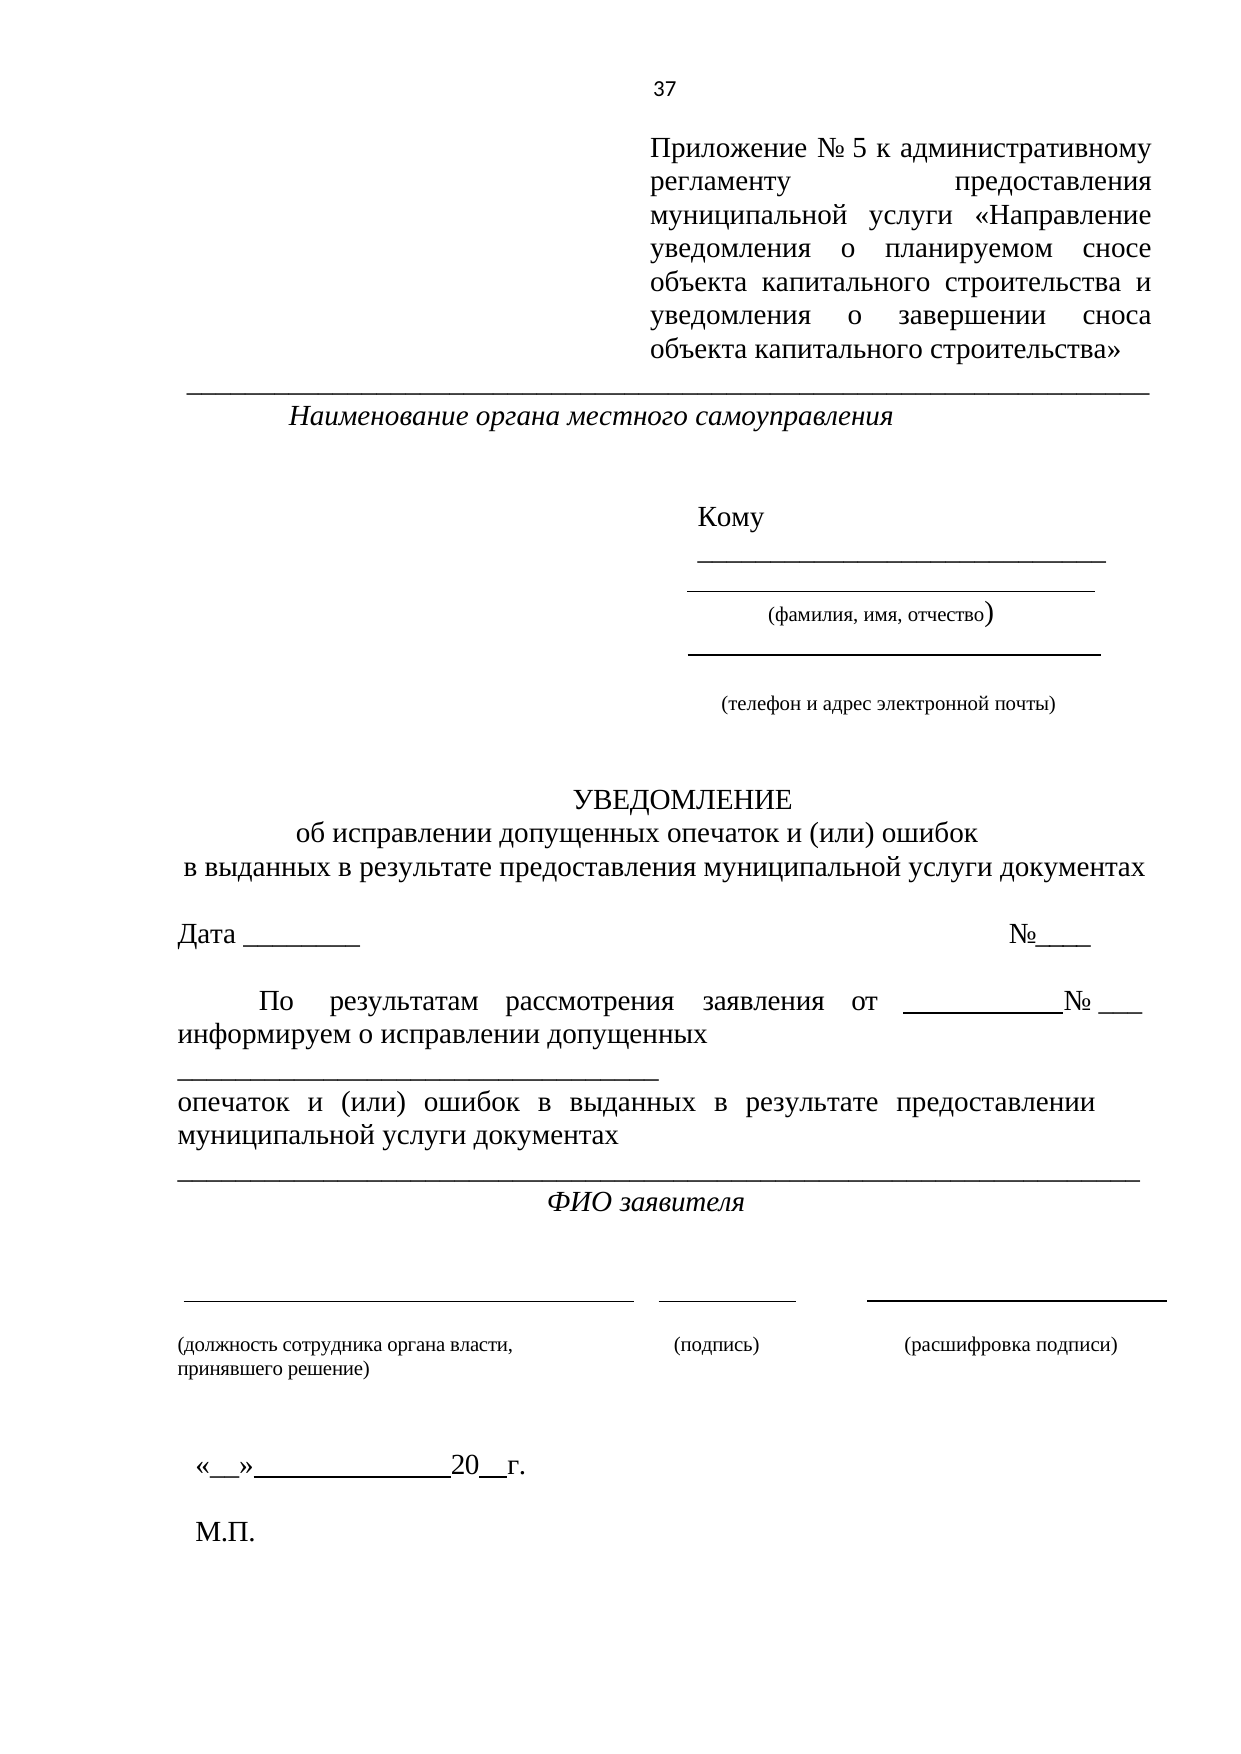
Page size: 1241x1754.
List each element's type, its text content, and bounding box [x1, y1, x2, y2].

text По результатам рассмотрения заявления от № ___ [177, 983, 1152, 1017]
text принявшего решение) [177, 1356, 1152, 1380]
text ФИО заявителя [203, 1184, 1088, 1218]
text Кому ____________________________ [697, 499, 1152, 566]
text (фамилия, имя, отчество) [768, 566, 1152, 627]
text в выданных в результате предоставления муниципальной услуги документах [177, 849, 1152, 882]
text М.П. [195, 1514, 1152, 1547]
text __________________________________________________________________ [177, 364, 1152, 398]
text информируем о исправлении допущенных _________________________________ [177, 1017, 1152, 1084]
text Приложение № 5 к административному регламенту предоставления муниципальной услуги «Направление уведомления о планируемом сносе объекта капитального строительства и уведомления о завершении сноса объекта капитального строительства» [650, 130, 1152, 364]
text (должность сотрудника органа власти, (подпись) (расшифровка подписи) [177, 1332, 1152, 1356]
text опечаток и (или) ошибок в выданных в результате предоставлении муниципальной услуги документах [177, 1084, 1097, 1151]
text об исправлении допущенных опечаток и (или) ошибок [177, 815, 1097, 849]
text __________________________________________________________________ [177, 1151, 1152, 1184]
text (телефон и адрес электронной почты) [177, 691, 1152, 715]
text Наименование органа местного самоуправления [177, 398, 998, 432]
text «__» 20 г. [195, 1447, 1152, 1480]
text Дата ________ №____ [177, 916, 1152, 949]
text УВЕДОМЛЕНИЕ [220, 782, 1145, 815]
